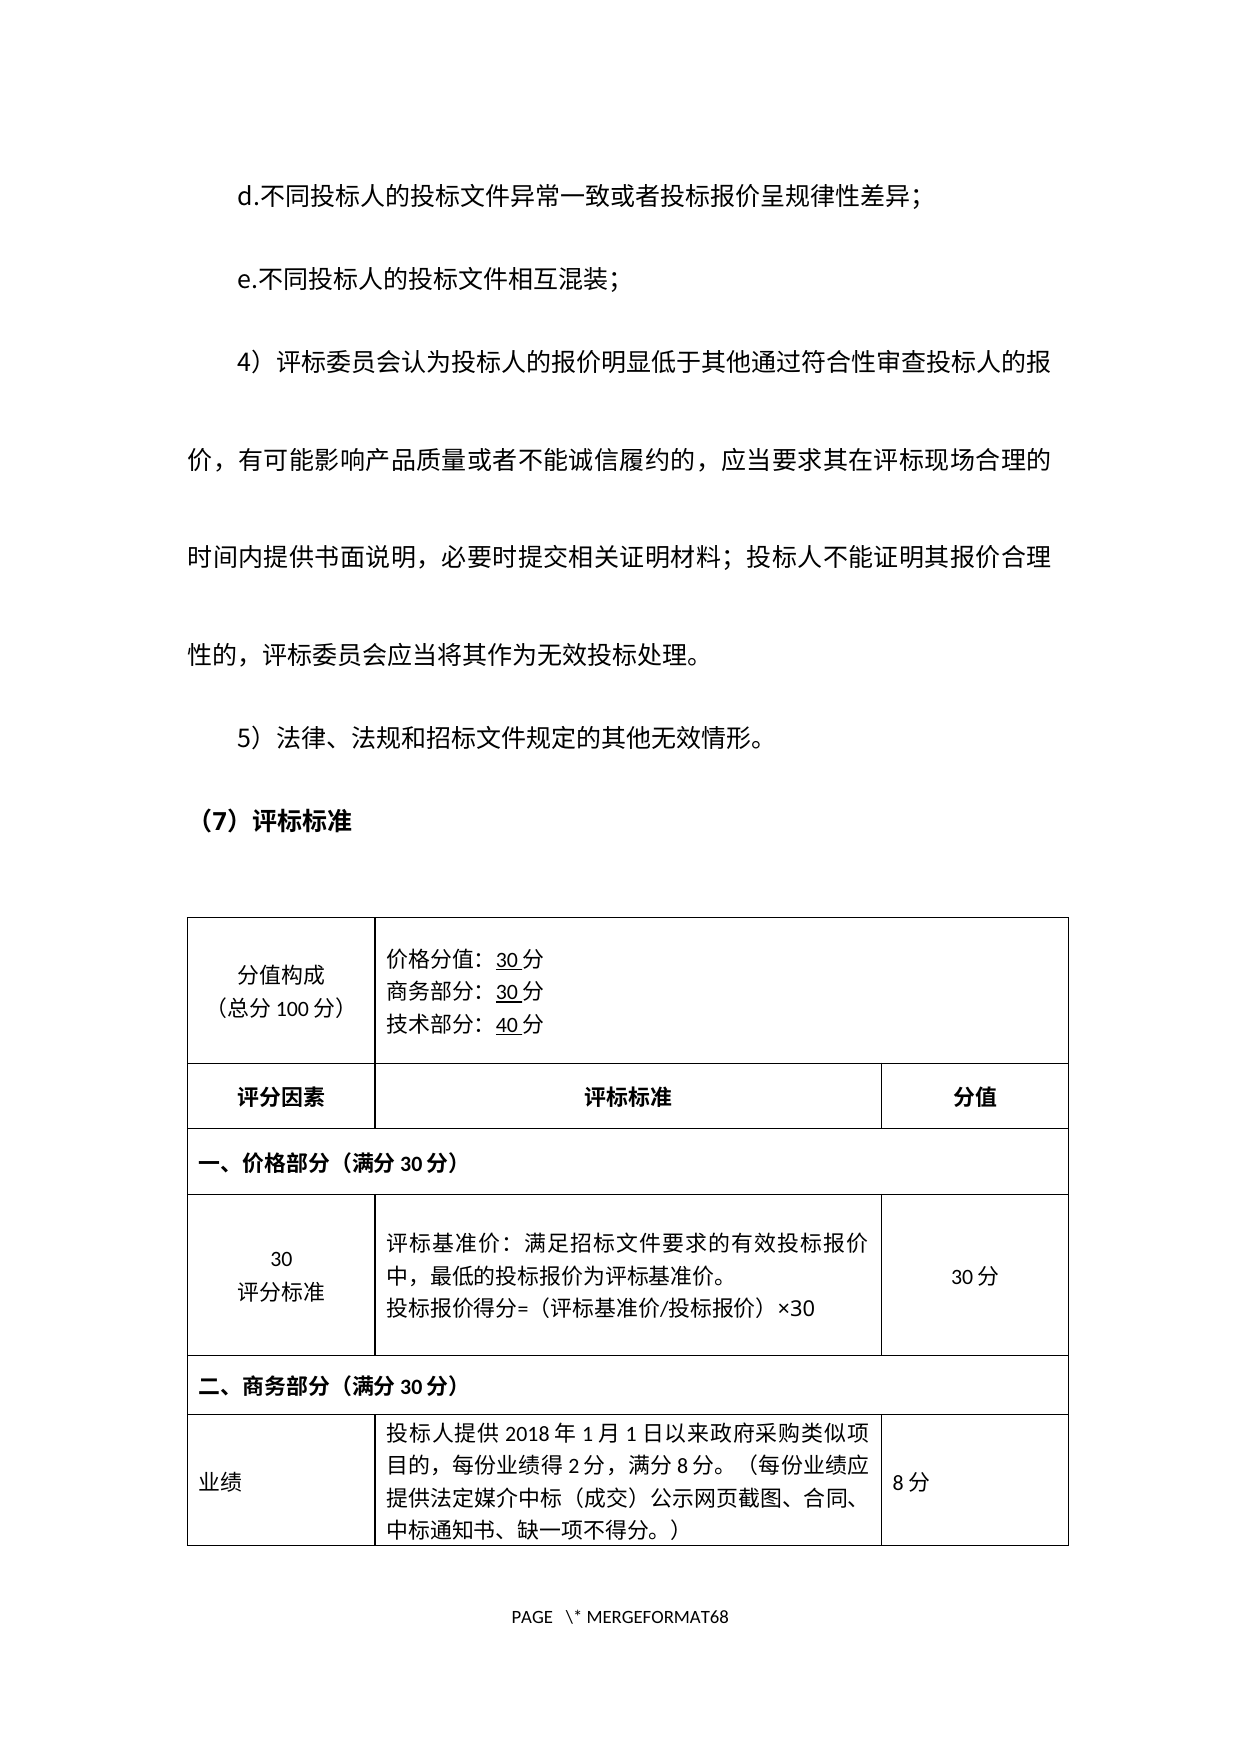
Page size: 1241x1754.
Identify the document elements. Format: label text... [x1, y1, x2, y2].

table_cell 8分 [882, 1415, 1068, 1545]
table_header 分值构成 （总分100分） [188, 918, 374, 1062]
text 4）评标委员会认为投标人的报价明显低于其他通过符合性审查投标人的报价，有可能影响产品质量或者不能诚信履约的，应当要求其在评标现场合理的时间内提供书面说明，必要时提交相关证明材料；投标人不能证明其报价合理性的，评标委员会应当将其作为无效投标处理。 [187, 328, 1053, 686]
text 5）法律、法规和招标文件规定的其他无效情形。 [187, 704, 1053, 769]
table_cell 评标基准价：满足招标文件要求的有效投标报价中，最低的投标报价为评标基准价。 投标报价得分=（评标基准价/投标报价）×30 [376, 1195, 881, 1354]
table_cell 投标人提供2018年1月1日以来政府采购类似项目的，每份业绩得2分，满分8分。（每份业绩应提供法定媒介中标（成交）公示网页截图、合同、中标通知书、缺一项不得分。） [376, 1415, 881, 1545]
text （7）评标标准 [187, 787, 1053, 852]
table_cell 一、价格部分（满分30分） [188, 1129, 1068, 1194]
text d.不同投标人的投标文件异常一致或者投标报价呈规律性差异； [187, 162, 1053, 227]
table_cell 二、商务部分（满分30分） [188, 1356, 1068, 1414]
table_cell 评分因素 [188, 1064, 374, 1128]
table_cell 30分 [882, 1195, 1068, 1354]
table_cell 业绩 [188, 1415, 374, 1545]
table_cell 分值 [882, 1064, 1068, 1128]
table_cell 评标标准 [376, 1064, 881, 1128]
table_cell 30 评分标准 [188, 1195, 374, 1354]
table_header 价格分值：30分 商务部分：30分 技术部分：40分 [376, 918, 1068, 1062]
text e.不同投标人的投标文件相互混装； [187, 245, 1053, 310]
